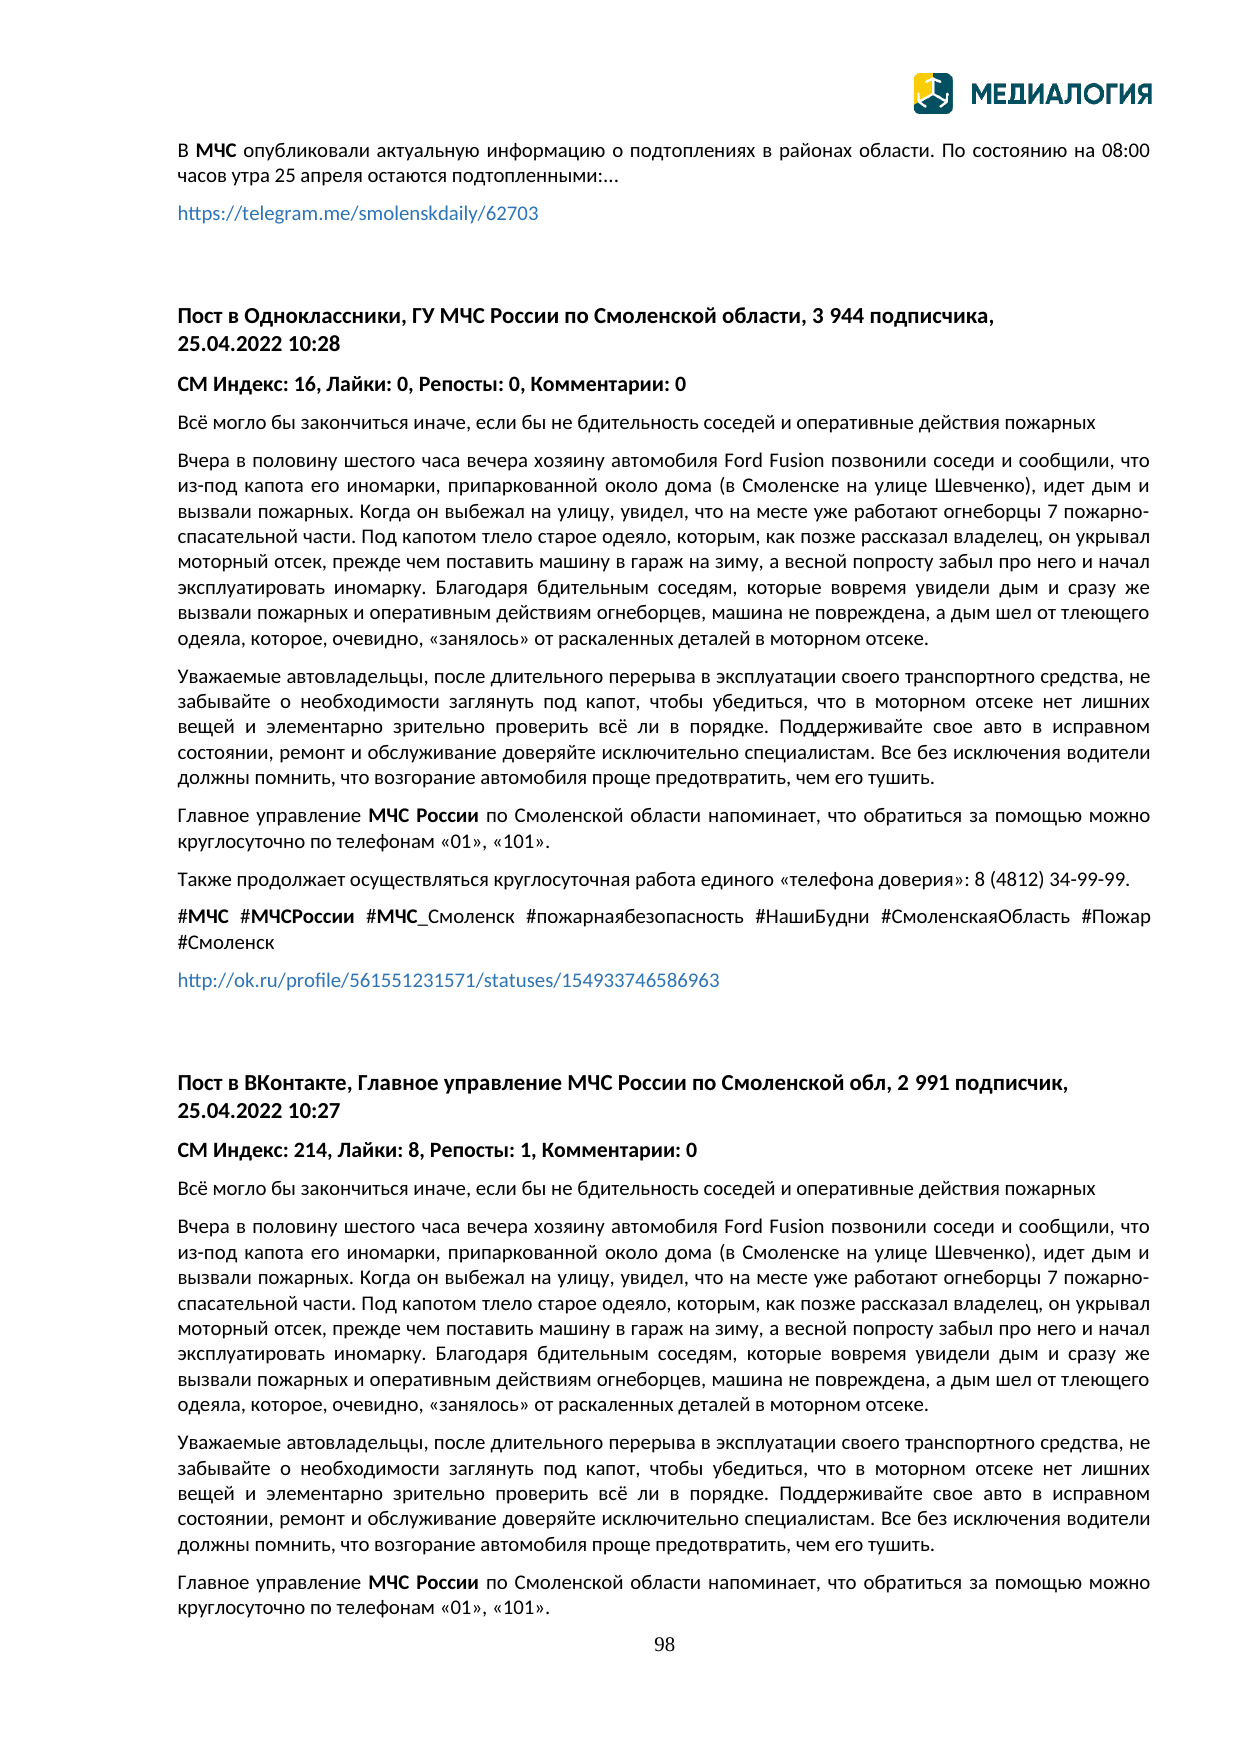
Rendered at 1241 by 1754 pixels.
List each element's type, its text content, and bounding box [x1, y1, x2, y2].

text В МЧС опубликовали актуальную информацию о подтоплениях в районах области. По состоянию на 08:00 часов утра 25 апреля остаются подтопленными:... [177, 137, 1152, 188]
text Вчера в половину шестого часа вечера хозяину автомобиля Ford Fusion позвонили соседи и сообщили, что из-под капота его иномарки, припаркованной около дома (в Смоленске на улице Шевченко), идет дым и вызвали пожарных. Когда он выбежал на улицу, увидел, что на месте уже работают огнеборцы 7 пожарно-спасательной части. Под капотом тлело старое одеяло, которым, как позже рассказал владелец, он укрывал моторный отсек, прежде чем поставить машину в гараж на зиму, а весной попросту забыл про него и начал эксплуатировать иномарку. Благодаря бдительным соседям, которые вовремя увидели дым и сразу же вызвали пожарных и оперативным действиям огнеборцев, машина не повреждена, а дым шел от тлеющего одеяла, которое, очевидно, «занялось» от раскаленных деталей в моторном отсеке. [177, 1213, 1152, 1417]
text Пост в Одноклассники, ГУ МЧС России по Смоленской области, 3 944 подписчика, 25.04.2022 10:28 [177, 301, 1152, 357]
text Вчера в половину шестого часа вечера хозяину автомобиля Ford Fusion позвонили соседи и сообщили, что из-под капота его иномарки, припаркованной около дома (в Смоленске на улице Шевченко), идет дым и вызвали пожарных. Когда он выбежал на улицу, увидел, что на месте уже работают огнеборцы 7 пожарно-спасательной части. Под капотом тлело старое одеяло, которым, как позже рассказал владелец, он укрывал моторный отсек, прежде чем поставить машину в гараж на зиму, а весной попросту забыл про него и начал эксплуатировать иномарку. Благодаря бдительным соседям, которые вовремя увидели дым и сразу же вызвали пожарных и оперативным действиям огнеборцев, машина не повреждена, а дым шел от тлеющего одеяла, которое, очевидно, «занялось» от раскаленных деталей в моторном отсеке. [177, 447, 1152, 650]
text Пост в ВКонтакте, Главное управление МЧС России по Смоленской обл, 2 991 подписчик, 25.04.2022 10:27 [177, 1068, 1152, 1124]
text Главное управление МЧС России по Смоленской области напоминает, что обратиться за помощью можно круглосуточно по телефонам «01», «101». [177, 802, 1152, 853]
text Также продолжает осуществляться круглосуточная работа единого «телефона доверия»: 8 (4812) 34-99-99. [177, 866, 1152, 891]
picture [913, 73, 1152, 114]
text СМ Индекс: 16, Лайки: 0, Репосты: 0, Комментарии: 0 [177, 370, 1152, 397]
text Всё могло бы закончиться иначе, если бы не бдительность соседей и оперативные действия пожарных [177, 409, 1152, 434]
text Уважаемые автовладельцы, после длительного перерыва в эксплуатации своего транспортного средства, не забывайте о необходимости заглянуть под капот, чтобы убедиться, что в моторном отсеке нет лишних вещей и элементарно зрительно проверить всё ли в порядке. Поддерживайте свое авто в исправном состоянии, ремонт и обслуживание доверяйте исключительно специалистам. Все без исключения водители должны помнить, что возгорание автомобиля проще предотвратить, чем его тушить. [177, 663, 1152, 790]
text Уважаемые автовладельцы, после длительного перерыва в эксплуатации своего транспортного средства, не забывайте о необходимости заглянуть под капот, чтобы убедиться, что в моторном отсеке нет лишних вещей и элементарно зрительно проверить всё ли в порядке. Поддерживайте свое авто в исправном состоянии, ремонт и обслуживание доверяйте исключительно специалистам. Все без исключения водители должны помнить, что возгорание автомобиля проще предотвратить, чем его тушить. [177, 1429, 1152, 1556]
text Главное управление МЧС России по Смоленской области напоминает, что обратиться за помощью можно круглосуточно по телефонам «01», «101». [177, 1569, 1152, 1620]
text Всё могло бы закончиться иначе, если бы не бдительность соседей и оперативные действия пожарных [177, 1176, 1152, 1201]
text СМ Индекс: 214, Лайки: 8, Репосты: 1, Комментарии: 0 [177, 1136, 1152, 1163]
text http://ok.ru/profile/561551231571/statuses/154933746586963 [177, 967, 1152, 992]
text https://telegram.me/smolenskdaily/62703 [177, 201, 1152, 226]
text #МЧС #МЧСРоссии #МЧС_Смоленск #пожарнаябезопасность #НашиБудни #СмоленскаяОбласть #Пожар #Смоленск [177, 904, 1152, 954]
